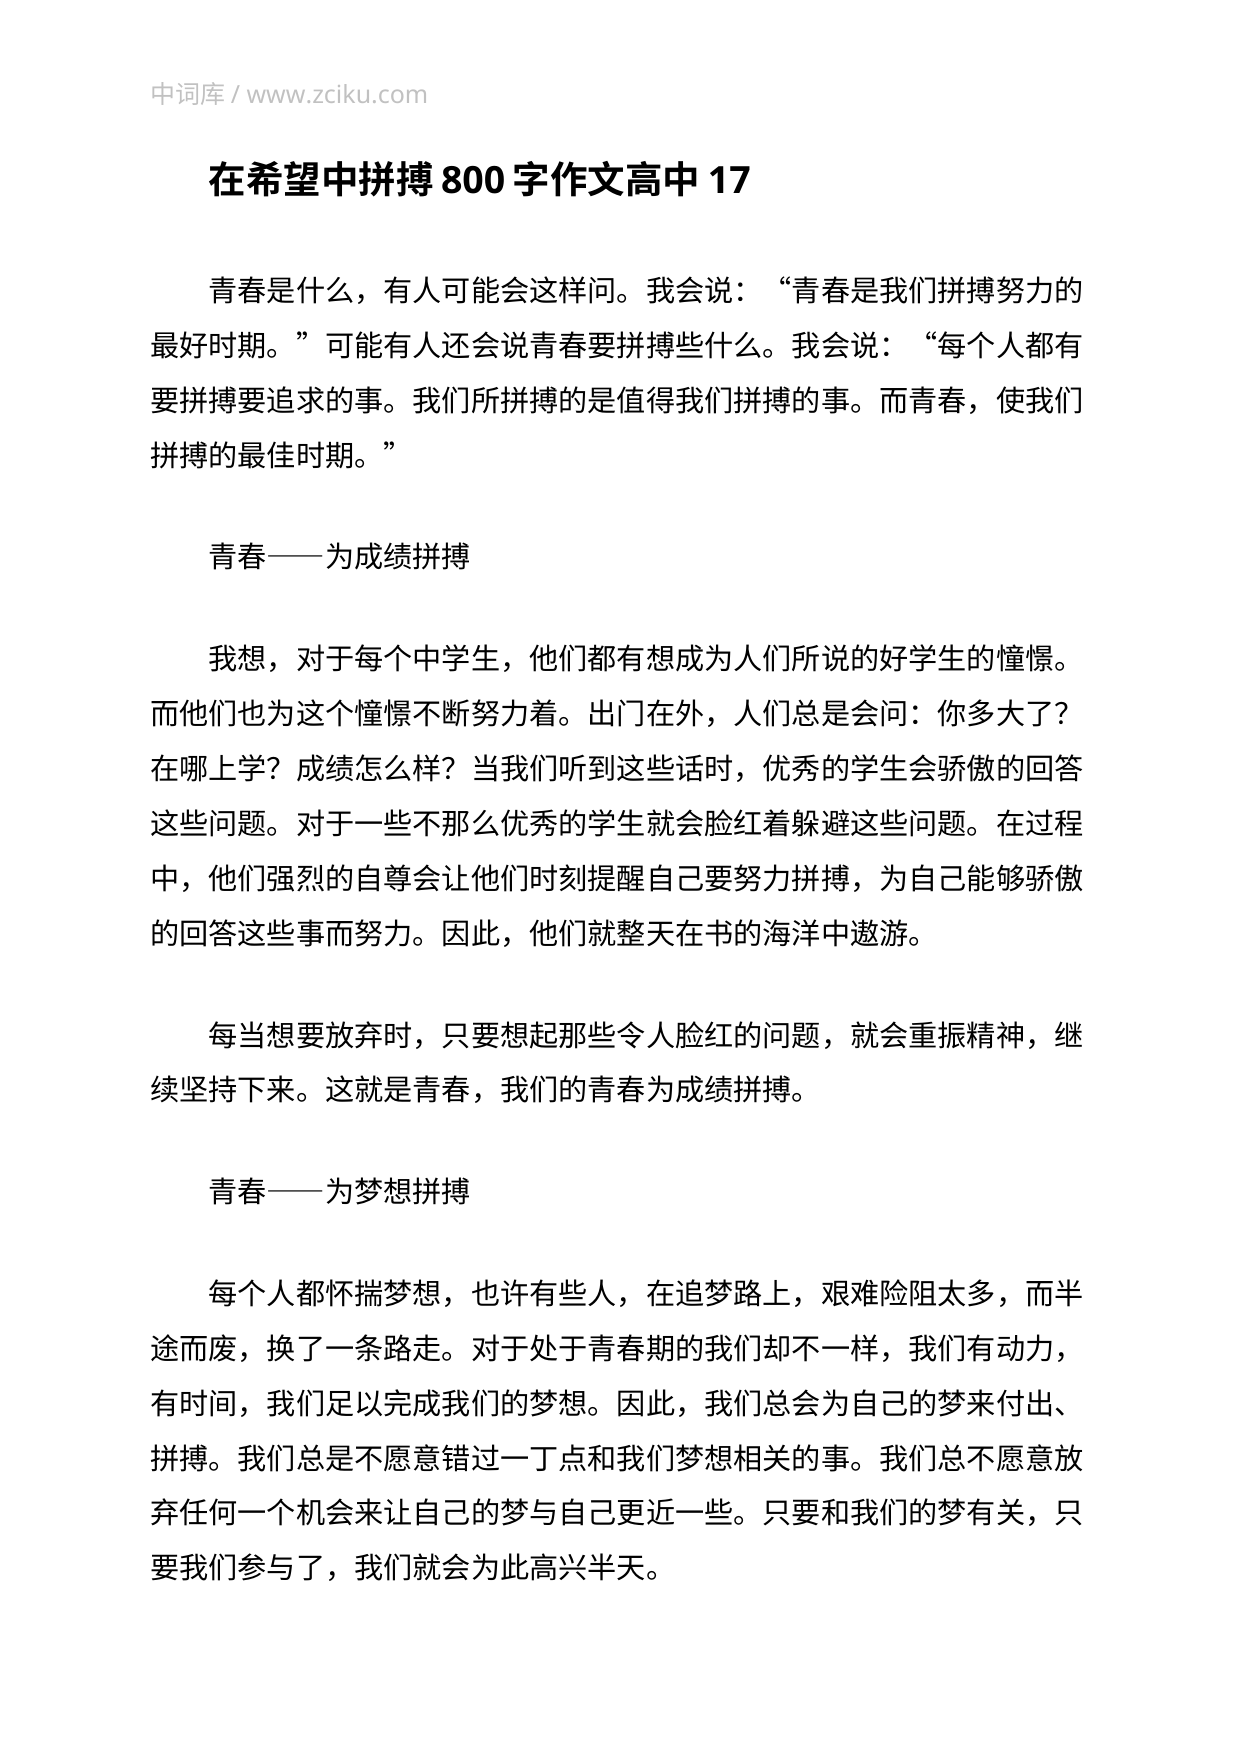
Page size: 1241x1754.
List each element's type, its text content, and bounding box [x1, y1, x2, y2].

text 青春——为梦想拼搏 [150, 1169, 1090, 1211]
text 我想，对于每个中学生，他们都有想成为人们所说的好学生的憧憬。而他们也为这个憧憬不断努力着。出门在外，人们总是会问：你多大了？在哪上学？成绩怎么样？当我们听到这些话时，优秀的学生会骄傲的回答这些问题。对于一些不那么优秀的学生就会脸红着躲避这些问题。在过程中，他们强烈的自尊会让他们时刻提醒自己要努力拼搏，为自己能够骄傲的回答这些事而努力。因此，他们就整天在书的海洋中遨游。 [150, 636, 1090, 953]
text 每个人都怀揣梦想，也许有些人，在追梦路上，艰难险阻太多，而半途而废，换了一条路走。对于处于青春期的我们却不一样，我们有动力，有时间，我们足以完成我们的梦想。因此，我们总会为自己的梦来付出、拼搏。我们总是不愿意错过一丁点和我们梦想相关的事。我们总不愿意放弃任何一个机会来让自己的梦与自己更近一些。只要和我们的梦有关，只要我们参与了，我们就会为此高兴半天。 [150, 1271, 1090, 1587]
text 青春是什么，有人可能会这样问。我会说：“青春是我们拼搏努力的最好时期。”可能有人还会说青春要拼搏些什么。我会说：“每个人都有要拼搏要追求的事。我们所拼搏的是值得我们拼搏的事。而青春，使我们拼搏的最佳时期。” [150, 268, 1090, 474]
text 青春——为成绩拼搏 [150, 534, 1090, 576]
text 每当想要放弃时，只要想起那些令人脸红的问题，就会重振精神，继续坚持下来。这就是青春，我们的青春为成绩拼搏。 [150, 1012, 1090, 1109]
text 在希望中拼搏800字作文高中17 [150, 150, 1090, 204]
